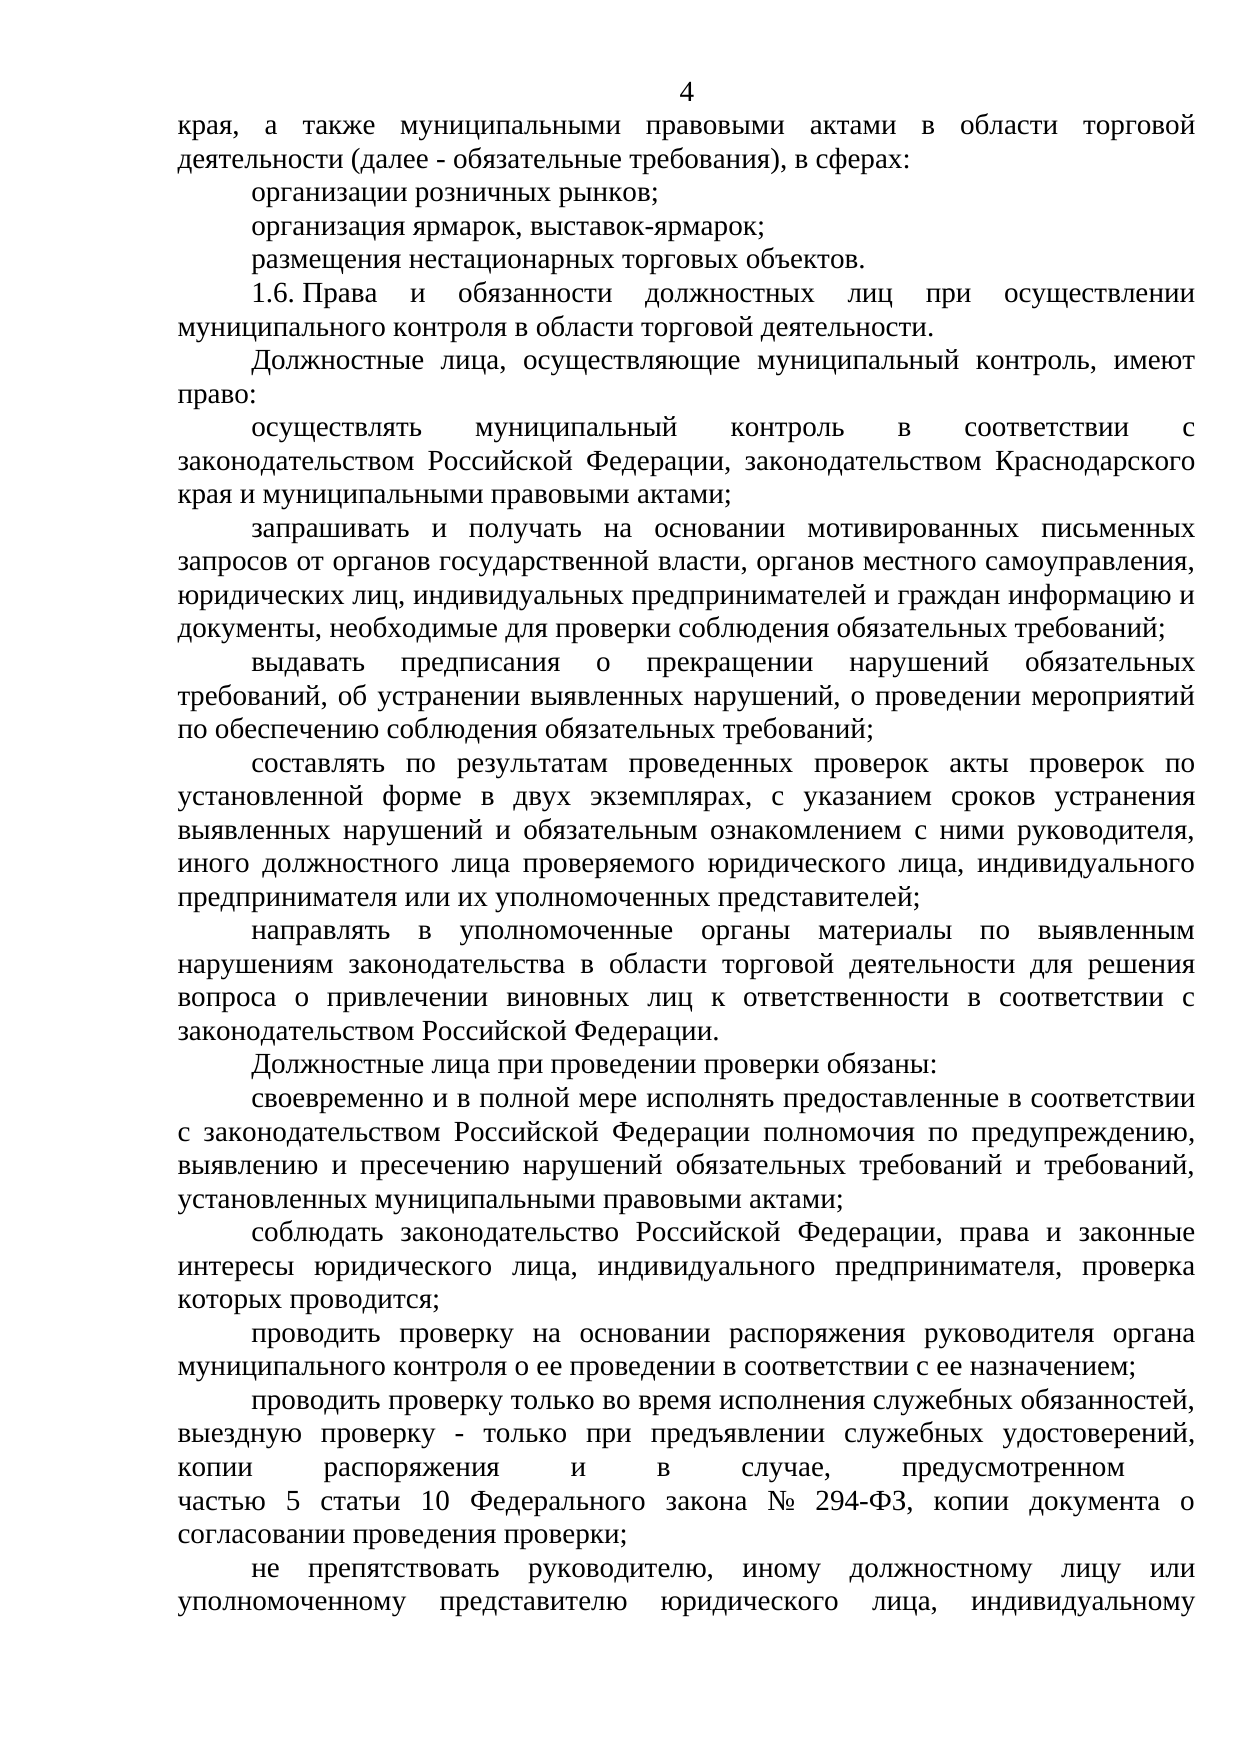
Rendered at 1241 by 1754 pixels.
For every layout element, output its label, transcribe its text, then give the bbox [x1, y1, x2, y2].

text размещения нестационарных торговых объектов. [177, 242, 1196, 275]
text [177, 107, 1196, 174]
text выдавать предписания о прекращении нарушений обязательных требований, об устранении выявленных нарушений, о проведении мероприятий по обеспечению соблюдения обязательных требований; [177, 644, 1196, 745]
text Должностные лица, осуществляющие муниципальный контроль, имеют право: [177, 342, 1196, 409]
text проводить проверку на основании распоряжения руководителя органа муниципального контроля о ее проведении в соответствии с ее назначением; [177, 1315, 1196, 1382]
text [177, 1550, 1196, 1617]
text соблюдать законодательство Российской Федерации, права и законные интересы юридического лица, индивидуального предпринимателя, проверка которых проводится; [177, 1214, 1196, 1315]
text Должностные лица при проведении проверки обязаны: [177, 1047, 1196, 1080]
text организации розничных рынков; [177, 174, 1196, 208]
text направлять в уполномоченные органы материалы по выявленным нарушениям законодательства в области торговой деятельности для решения вопроса о привлечении виновных лиц к ответственности в соответствии с законодательством Российской Федерации. [177, 912, 1196, 1047]
text организация ярмарок, выставок-ярмарок; [177, 208, 1196, 242]
text проводить проверку только во время исполнения служебных обязанностей, выездную проверку - только при предъявлении служебных удостоверений, копии распоряжения и в случае, предусмотренном частью 5 статьи 10 Федерального закона № 294-ФЗ, копии документа о согласовании проведения проверки; [177, 1382, 1196, 1550]
text 1.6. Права и обязанности должностных лиц при осуществлении муниципального контроля в области торговой деятельности. [177, 275, 1196, 342]
text запрашивать и получать на основании мотивированных письменных запросов от органов государственной власти, органов местного самоуправления, юридических лиц, индивидуальных предпринимателей и граждан информацию и документы, необходимые для проверки соблюдения обязательных требований; [177, 510, 1196, 644]
text своевременно и в полной мере исполнять предоставленные в соответствии с законодательством Российской Федерации полномочия по предупреждению, выявлению и пресечению нарушений обязательных требований и требований, установленных муниципальными правовыми актами; [177, 1080, 1196, 1214]
text осуществлять муниципальный контроль в соответствии с законодательством Российской Федерации, законодательством Краснодарского края и муниципальными правовыми актами; [177, 409, 1196, 510]
text составлять по результатам проведенных проверок акты проверок по установленной форме в двух экземплярах, с указанием сроков устранения выявленных нарушений и обязательным ознакомлением с ними руководителя, иного должностного лица проверяемого юридического лица, индивидуального предпринимателя или их уполномоченных представителей; [177, 745, 1196, 912]
